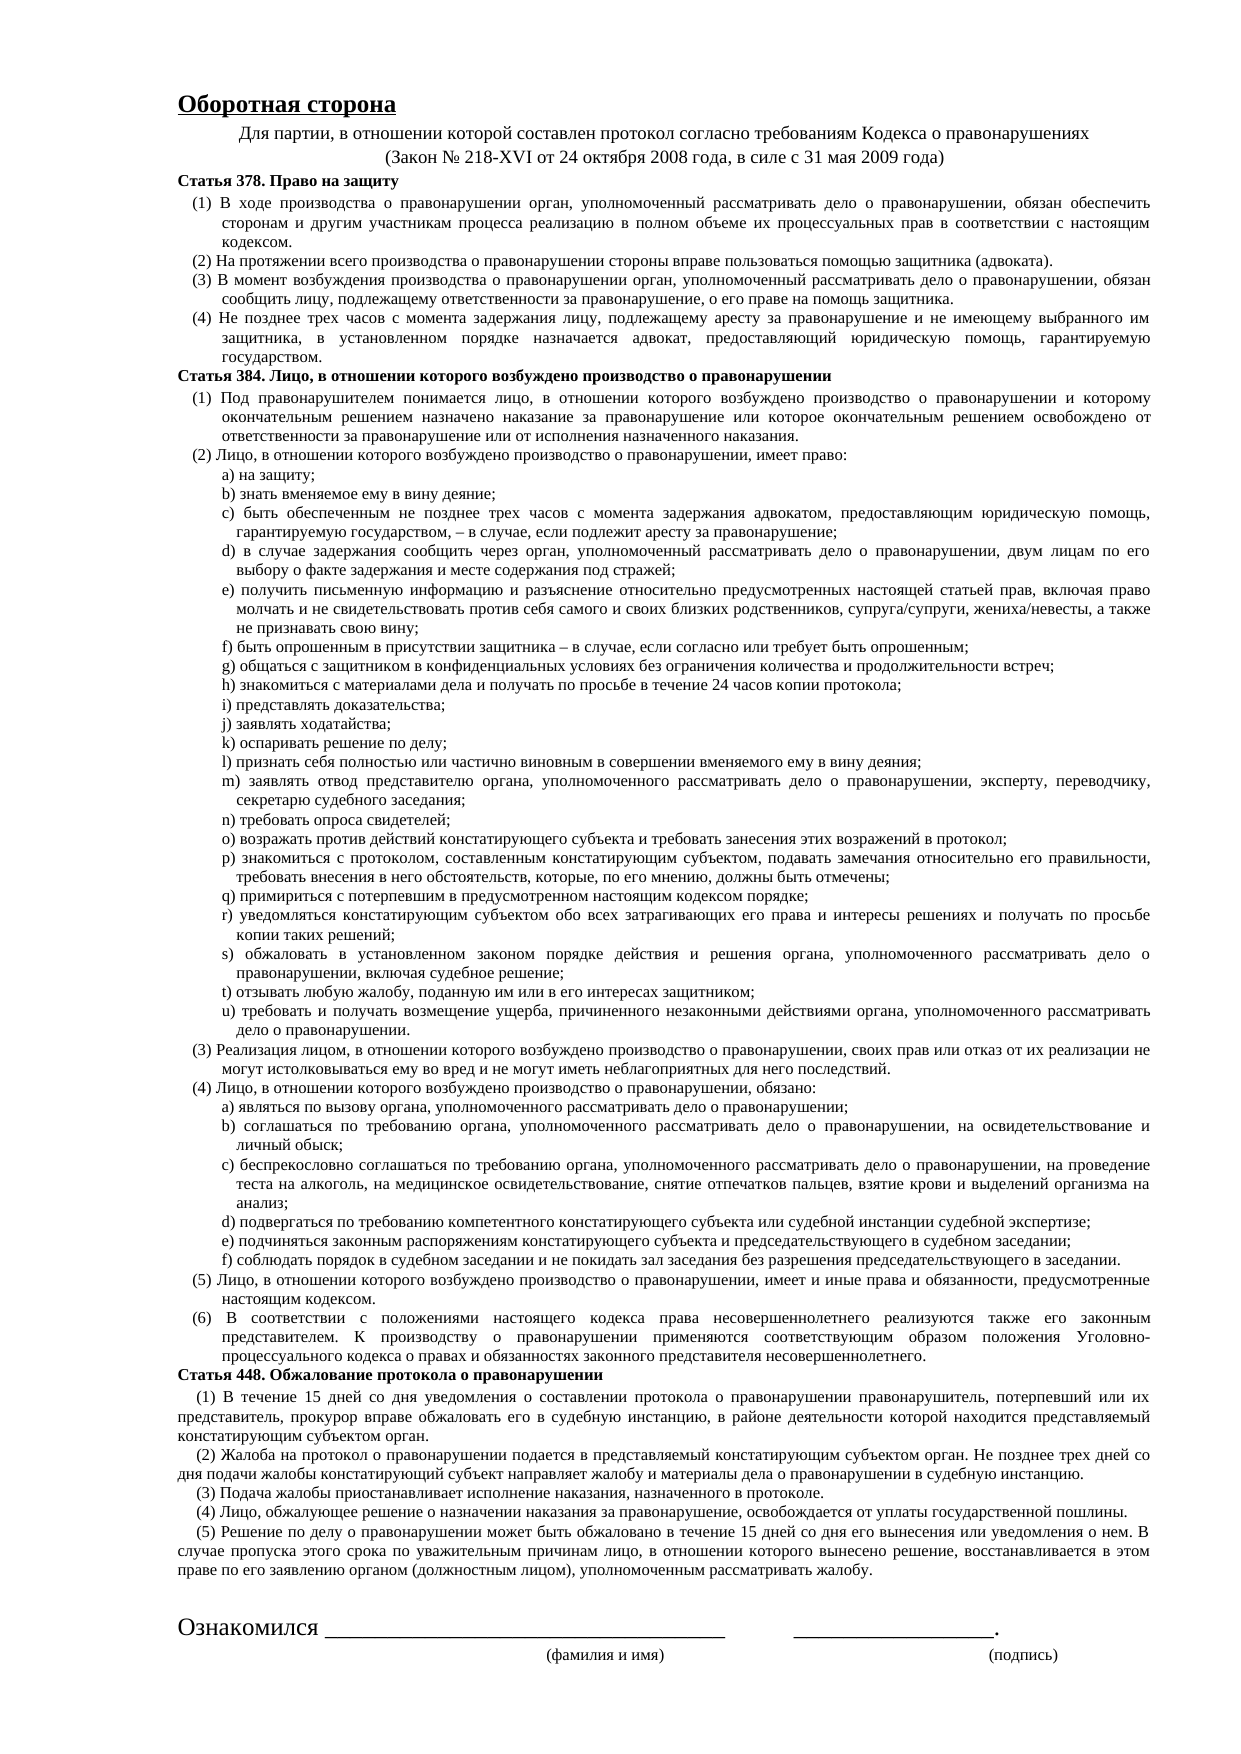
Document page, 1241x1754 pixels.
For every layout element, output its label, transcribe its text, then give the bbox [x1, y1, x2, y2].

text f) быть опрошенным в присутствии защитника – в случае, если согласно или требует быть опрошенным; [222, 637, 1152, 656]
text i) представлять доказательства; [222, 694, 1152, 713]
text g) общаться с защитником в конфиденциальных условиях без ограничения количества и продолжительности встреч; [222, 656, 1152, 675]
text (4) Не позднее трех часов с момента задержания лицу, подлежащему аресту за правонарушение и не имеющему выбранного им защитника, в установленном порядке назначается адвокат, предоставляющий юридическую помощь, гарантируемую государством. [192, 308, 1152, 366]
text u) требовать и получать возмещение ущерба, причиненного незаконными действиями органа, уполномоченного рассматривать дело о правонарушении. [222, 1001, 1152, 1039]
text l) признать себя полностью или частично виновным в совершении вменяемого ему в вину деяния; [222, 752, 1152, 771]
text o) возражать против действий констатирующего субъекта и требовать занесения этих возражений в протокол; [222, 828, 1152, 848]
text (Закон № 218-XVI от 24 октября 2008 года, в силе с 31 мая 2009 года) [177, 146, 1152, 168]
text d) подвергаться по требованию компетентного констатирующего субъекта или судебной инстанции судебной экспертизе; [221, 1212, 1152, 1231]
text Ознакомился ________________________________ ________________. [177, 1612, 1152, 1641]
text (3) Реализация лицом, в отношении которого возбуждено производство о правонарушении, своих прав или отказ от их реализации не могут истолковываться ему во вред и не могут иметь неблагоприятных для него последствий. [192, 1039, 1152, 1078]
text k) оспаривать решение по делу; [222, 733, 1152, 752]
text j) заявлять ходатайства; [222, 713, 1152, 733]
text (3) В момент возбуждения производства о правонарушении орган, уполномоченный рассматривать дело о правонарушении, обязан сообщить лицу, подлежащему ответственности за правонарушение, о его праве на помощь защитника. [192, 270, 1152, 308]
text b) знать вменяемое ему в вину деяние; [222, 483, 1152, 503]
text (1) Под правонарушителем понимается лицо, в отношении которого возбуждено производство о правонарушении и которому окончательным решением назначено наказание за правонарушение или которое окончательным решением освобождено от ответственности за правонарушение или от исполнения назначенного наказания. [192, 388, 1152, 445]
text q) примириться с потерпевшим в предусмотренном настоящим кодексом порядке; [222, 886, 1152, 905]
text (2) На протяжении всего производства о правонарушении стороны вправе пользоваться помощью защитника (адвоката). [192, 251, 1152, 270]
text e) получить письменную информацию и разъяснение относительно предусмотренных настоящей статьей прав, включая право молчать и не свидетельствовать против себя самого и своих близких родственников, супруга/супруги, жениха/невесты, а также не признавать свою вину; [222, 579, 1152, 637]
text b) соглашаться по требованию органа, уполномоченного рассматривать дело о правонарушении, на освидетельствование и личный обыск; [221, 1116, 1152, 1154]
text Статья 448. Обжалование протокола о правонарушении [177, 1365, 1152, 1384]
text (2) Жалоба на протокол о правонарушении подается в представляемый констатирующим субъектом орган. Не позднее трех дней со дня подачи жалобы констатирующий субъект направляет жалобу и материалы дела о правонарушении в судебную инстанцию. [177, 1445, 1152, 1483]
text (5) Лицо, в отношении которого возбуждено производство о правонарушении, имеет и иные права и обязанности, предусмотренные настоящим кодексом. [192, 1269, 1152, 1308]
text e) подчиняться законным распоряжениям констатирующего субъекта и председательствующего в судебном заседании; [221, 1231, 1152, 1250]
text (6) В соответствии с положениями настоящего кодекса права несовершеннолетнего реализуются также его законным представителем. К производству о правонарушении применяются соответствующим образом положения Уголовно-процессуального кодекса о правах и обязанностях законного представителя несовершеннолетнего. [192, 1308, 1152, 1365]
text Оборотная сторона [177, 89, 1152, 117]
text (2) Лицо, в отношении которого возбуждено производство о правонарушении, имеет право: [192, 445, 1152, 464]
text t) отзывать любую жалобу, поданную им или в его интересах защитником; [222, 982, 1152, 1001]
text c) быть обеспеченным не позднее трех часов с момента задержания адвокатом, предоставляющим юридическую помощь, гарантируемую государством, – в случае, если подлежит аресту за правонарушение; [222, 503, 1152, 541]
text (фамилия и имя) (подпись) [177, 1645, 1152, 1664]
text a) на защиту; [222, 464, 1152, 483]
text Для партии, в отношении которой составлен протокол согласно требованиям Кодекса о правонарушениях [177, 122, 1152, 143]
text s) обжаловать в установленном законом порядке действия и решения органа, уполномоченного рассматривать дело о правонарушении, включая судебное решение; [222, 943, 1152, 982]
text Статья 378. Право на защиту [177, 171, 1152, 190]
text m) заявлять отвод представителю органа, уполномоченного рассматривать дело о правонарушении, эксперту, переводчику, секретарю судебного заседания; [222, 771, 1152, 809]
text (4) Лицо, в отношении которого возбуждено производство о правонарушении, обязано: [192, 1078, 1152, 1097]
text (1) В ходе производства о правонарушении орган, уполномоченный рассматривать дело о правонарушении, обязан обеспечить сторонам и другим участникам процесса реализацию в полном объеме их процессуальных прав в соответствии с настоящим кодексом. [192, 193, 1152, 251]
text (4) Лицо, обжалующее решение о назначении наказания за правонарушение, освобождается от уплаты государственной пошлины. [177, 1502, 1152, 1521]
text (5) Решение по делу о правонарушении может быть обжаловано в течение 15 дней со дня его вынесения или уведомления о нем. В случае пропуска этого срока по уважительным причинам лицо, в отношении которого вынесено решение, восстанавливается в этом праве по его заявлению органом (должностным лицом), уполномоченным рассматривать жалобу. [177, 1521, 1152, 1579]
text f) соблюдать порядок в судебном заседании и не покидать зал заседания без разрешения председательствующего в заседании. [221, 1250, 1152, 1269]
text a) являться по вызову органа, уполномоченного рассматривать дело о правонарушении; [221, 1097, 1152, 1116]
text (3) Подача жалобы приостанавливает исполнение наказания, назначенного в протоколе. [177, 1483, 1152, 1502]
text p) знакомиться с протоколом, составленным констатирующим субъектом, подавать замечания относительно его правильности, требовать внесения в него обстоятельств, которые, по его мнению, должны быть отмечены; [222, 848, 1152, 886]
text d) в случае задержания сообщить через орган, уполномоченный рассматривать дело о правонарушении, двум лицам по его выбору о факте задержания и месте содержания под стражей; [222, 541, 1152, 579]
text Статья 384. Лицо, в отношении которого возбуждено производство о правонарушении [177, 366, 1152, 385]
text h) знакомиться с материалами дела и получать по просьбе в течение 24 часов копии протокола; [222, 675, 1152, 694]
text (1) В течение 15 дней со дня уведомления о составлении протокола о правонарушении правонарушитель, потерпевший или их представитель, прокурор вправе обжаловать его в судебную инстанцию, в районе деятельности которой находится представляемый констатирующим субъектом орган. [177, 1387, 1152, 1445]
text c) беспрекословно соглашаться по требованию органа, уполномоченного рассматривать дело о правонарушении, на проведение теста на алкоголь, на медицинское освидетельствование, снятие отпечатков пальцев, взятие крови и выделений организма на анализ; [221, 1154, 1152, 1212]
text r) уведомляться констатирующим субъектом обо всех затрагивающих его права и интересы решениях и получать по просьбе копии таких решений; [222, 905, 1152, 943]
text n) требовать опроса свидетелей; [222, 809, 1152, 828]
